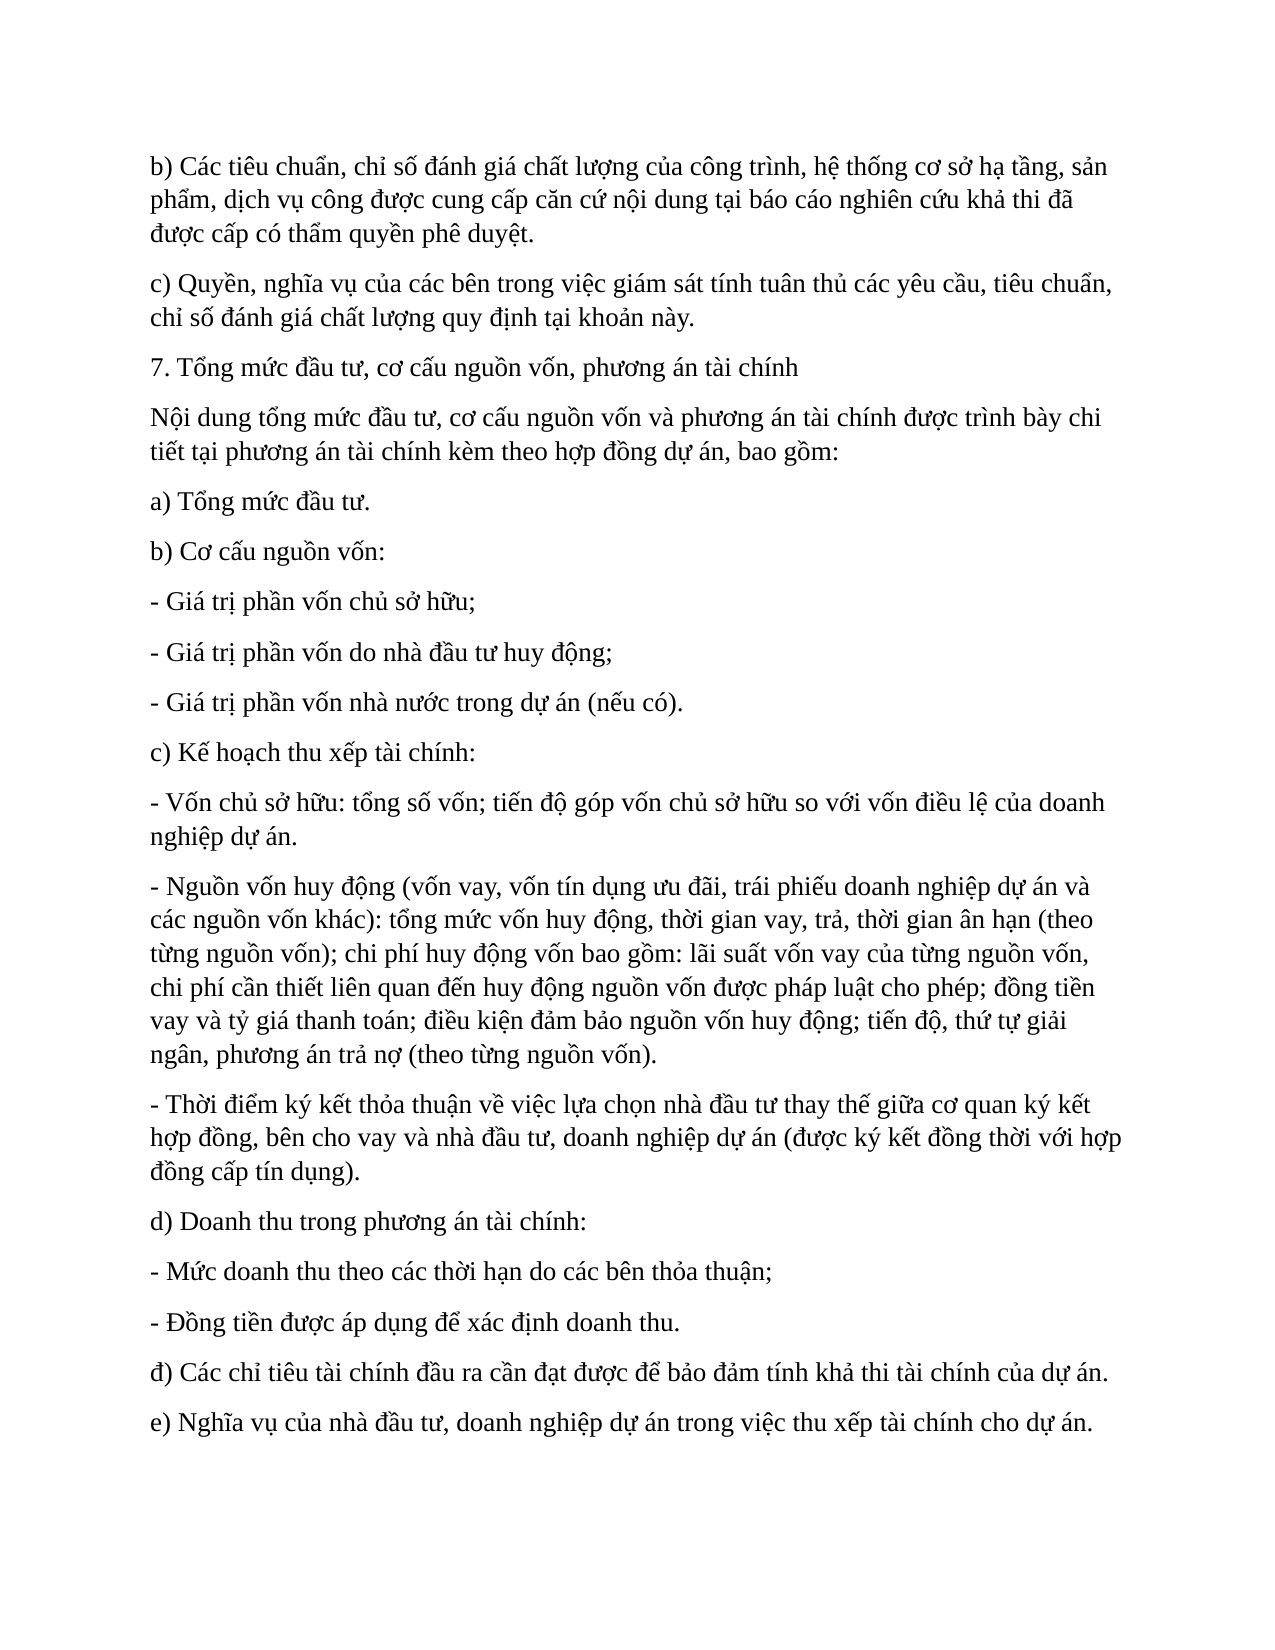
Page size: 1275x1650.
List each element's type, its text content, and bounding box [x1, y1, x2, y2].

text - Vốn chủ sở hữu: tổng số vốn; tiến độ góp vốn chủ sở hữu so với vốn điều lệ của doanh nghiệp dự án. [150, 786, 1125, 851]
text - Giá trị phần vốn chủ sở hữu; [150, 585, 1125, 617]
text - Giá trị phần vốn nhà nước trong dự án (nếu có). [150, 686, 1125, 717]
text d) Doanh thu trong phương án tài chính: [150, 1205, 1125, 1236]
text c) Quyền, nghĩa vụ của các bên trong việc giám sát tính tuân thủ các yêu cầu, tiêu chuẩn, chỉ số đánh giá chất lượng quy định tại khoản này. [150, 267, 1125, 332]
text - Đồng tiền được áp dụng để xác định doanh thu. [150, 1306, 1125, 1337]
text - Thời điểm ký kết thỏa thuận về việc lựa chọn nhà đầu tư thay thế giữa cơ quan ký kết hợp đồng, bên cho vay và nhà đầu tư, doanh nghiệp dự án (được ký kết đồng thời với hợp đồng cấp tín dụng). [150, 1088, 1125, 1186]
text 7. Tổng mức đầu tư, cơ cấu nguồn vốn, phương án tài chính [150, 351, 1125, 382]
text a) Tổng mức đầu tư. [150, 485, 1125, 516]
text - Mức doanh thu theo các thời hạn do các bên thỏa thuận; [150, 1255, 1125, 1287]
text - Giá trị phần vốn do nhà đầu tư huy động; [150, 636, 1125, 667]
text - Nguồn vốn huy động (vốn vay, vốn tín dụng ưu đãi, trái phiếu doanh nghiệp dự án và các nguồn vốn khác): tổng mức vốn huy động, thời gian vay, trả, thời gian ân hạn (theo từng nguồn vốn); chi phí huy động vốn bao gồm: lãi suất vốn vay của từng nguồn vốn, chi phí cần thiết liên quan đến huy động nguồn vốn được pháp luật cho phép; đồng tiền vay và tỷ giá thanh toán; điều kiện đảm bảo nguồn vốn huy động; tiến độ, thứ tự giải ngân, phương án trả nợ (theo từng nguồn vốn). [150, 870, 1125, 1069]
text e) Nghĩa vụ của nhà đầu tư, doanh nghiệp dự án trong việc thu xếp tài chính cho dự án. [150, 1406, 1125, 1437]
text Nội dung tổng mức đầu tư, cơ cấu nguồn vốn và phương án tài chính được trình bày chi tiết tại phương án tài chính kèm theo hợp đồng dự án, bao gồm: [150, 401, 1125, 466]
text b) Cơ cấu nguồn vốn: [150, 535, 1125, 566]
text đ) Các chỉ tiêu tài chính đầu ra cần đạt được để bảo đảm tính khả thi tài chính của dự án. [150, 1356, 1125, 1387]
text b) Các tiêu chuẩn, chỉ số đánh giá chất lượng của công trình, hệ thống cơ sở hạ tầng, sản phẩm, dịch vụ công được cung cấp căn cứ nội dung tại báo cáo nghiên cứu khả thi đã được cấp có thẩm quyền phê duyệt. [150, 150, 1125, 248]
text c) Kế hoạch thu xếp tài chính: [150, 736, 1125, 767]
